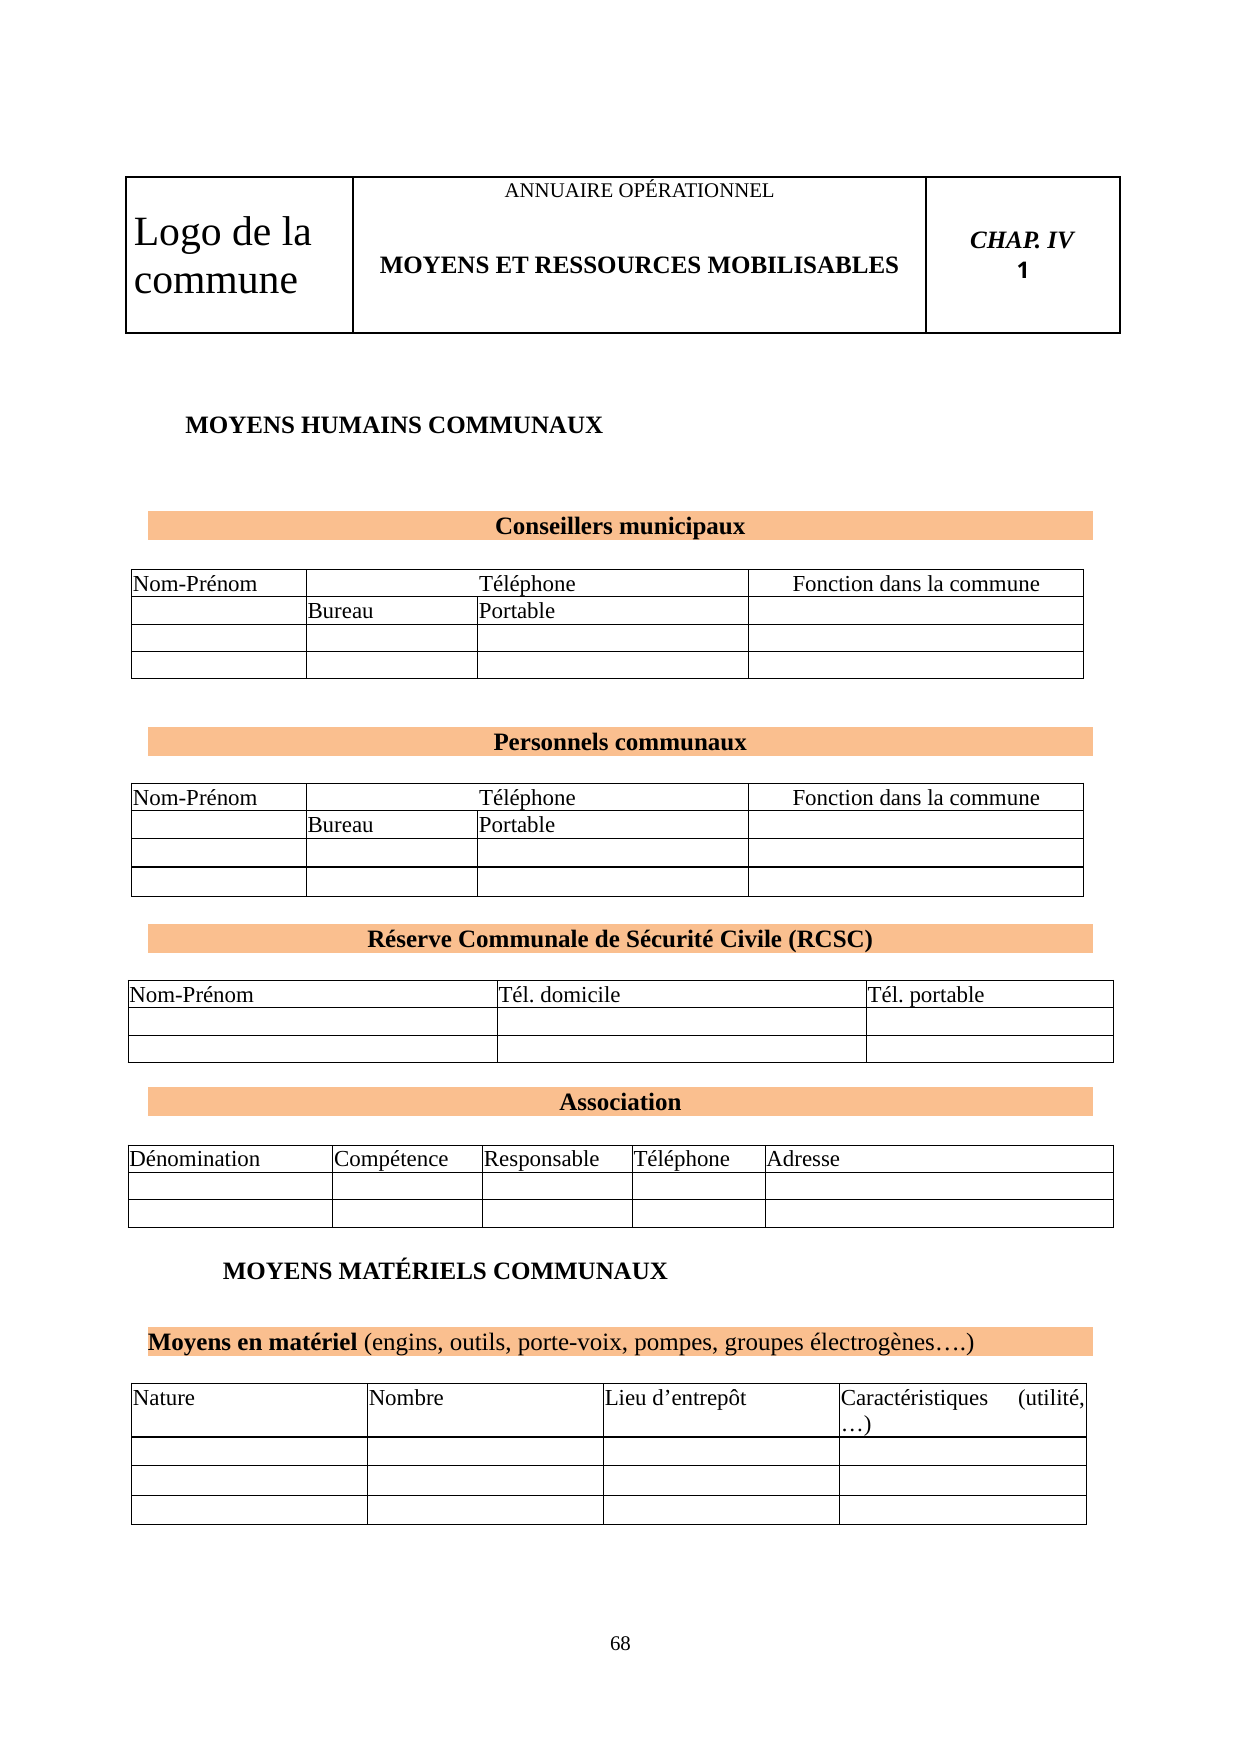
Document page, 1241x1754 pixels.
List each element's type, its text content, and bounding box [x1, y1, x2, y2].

table_cell [867, 1008, 1113, 1034]
table_cell [498, 1008, 866, 1034]
table_header Logo de la commune [127, 178, 352, 332]
table_header Téléphone [307, 570, 748, 596]
table_cell [749, 625, 1083, 651]
table_cell [749, 811, 1083, 837]
list MOYENS HUMAINS COMMUNAUX [185, 410, 1093, 438]
table_header Adresse [766, 1146, 1113, 1172]
table_cell [498, 1036, 866, 1062]
table_cell [604, 1496, 839, 1523]
table_header Dénomination [129, 1146, 332, 1172]
text Réserve Communale de Sécurité Civile (RCSC) [148, 924, 1093, 953]
table_cell [132, 839, 306, 866]
table_cell [478, 625, 748, 651]
table_header Compétence [333, 1146, 482, 1172]
table_cell [132, 625, 306, 651]
table_cell [129, 1008, 497, 1034]
table_cell [368, 1496, 603, 1523]
table_cell [307, 625, 477, 651]
text Personnels communaux [148, 727, 1093, 756]
table_cell [132, 1466, 367, 1494]
table_cell [132, 652, 306, 678]
table_cell [129, 1200, 332, 1227]
table_cell [368, 1466, 603, 1494]
table_cell [749, 839, 1083, 866]
table_header Nom-Prénom [132, 570, 306, 596]
table_header Fonction dans la commune [749, 784, 1083, 810]
table_cell [368, 1438, 603, 1465]
table_cell [132, 597, 306, 623]
table_header Nom-Prénom [129, 981, 497, 1007]
table_header Tél. portable [867, 981, 1113, 1007]
table_cell [766, 1173, 1113, 1199]
table_header Nature [132, 1384, 367, 1436]
text Association [148, 1087, 1093, 1116]
table_cell [604, 1438, 839, 1465]
table_header Nombre [368, 1384, 603, 1436]
table_cell [478, 839, 748, 866]
table_cell [132, 1496, 367, 1523]
table_header Nom-Prénom [132, 784, 306, 810]
table_cell [483, 1200, 632, 1227]
table_cell [478, 868, 748, 896]
table_cell [633, 1173, 765, 1199]
text Moyens en matériel (engins, outils, porte-voix, pompes, groupes électrogènes….) [148, 1327, 1093, 1356]
table_cell [749, 868, 1083, 896]
table_cell Portable [478, 597, 748, 623]
table_cell [129, 1173, 332, 1199]
table_header Lieu d’entrepôt [604, 1384, 839, 1436]
table_cell [840, 1466, 1086, 1494]
table_cell [307, 868, 477, 896]
table_cell [307, 652, 477, 678]
table_cell [604, 1466, 839, 1494]
table_cell [307, 839, 477, 866]
table_header Caractéristiques (utilité,…) [840, 1384, 1086, 1436]
table_cell [129, 1036, 497, 1062]
table_header Fonction dans la commune [749, 570, 1083, 596]
table_cell [333, 1200, 482, 1227]
table_cell [840, 1496, 1086, 1523]
table_cell [867, 1036, 1113, 1062]
table_cell [132, 1438, 367, 1465]
table_header Téléphone [307, 784, 748, 810]
text Conseillers municipaux [148, 511, 1093, 540]
table_header ANNUAIRE OPÉRATIONNEL MOYENS ET RESSOURCES MOBILISABLES [354, 178, 925, 332]
table_cell [749, 597, 1083, 623]
table_header Responsable [483, 1146, 632, 1172]
table_header Tél. domicile [498, 981, 866, 1007]
table_cell Bureau [307, 597, 477, 623]
table_cell [633, 1200, 765, 1227]
table_cell [483, 1173, 632, 1199]
table_cell [766, 1200, 1113, 1227]
table_cell [132, 811, 306, 837]
table_header Téléphone [633, 1146, 765, 1172]
table_cell Bureau [307, 811, 477, 837]
table_cell [333, 1173, 482, 1199]
table_cell [478, 652, 748, 678]
table_cell [840, 1438, 1086, 1465]
table_cell [749, 652, 1083, 678]
table_cell [132, 868, 306, 896]
table_header CHAP. IV 1 [927, 178, 1119, 332]
list MOYENS MATÉRIELS COMMUNAUX [223, 1256, 1093, 1284]
table_cell Portable [478, 811, 748, 837]
